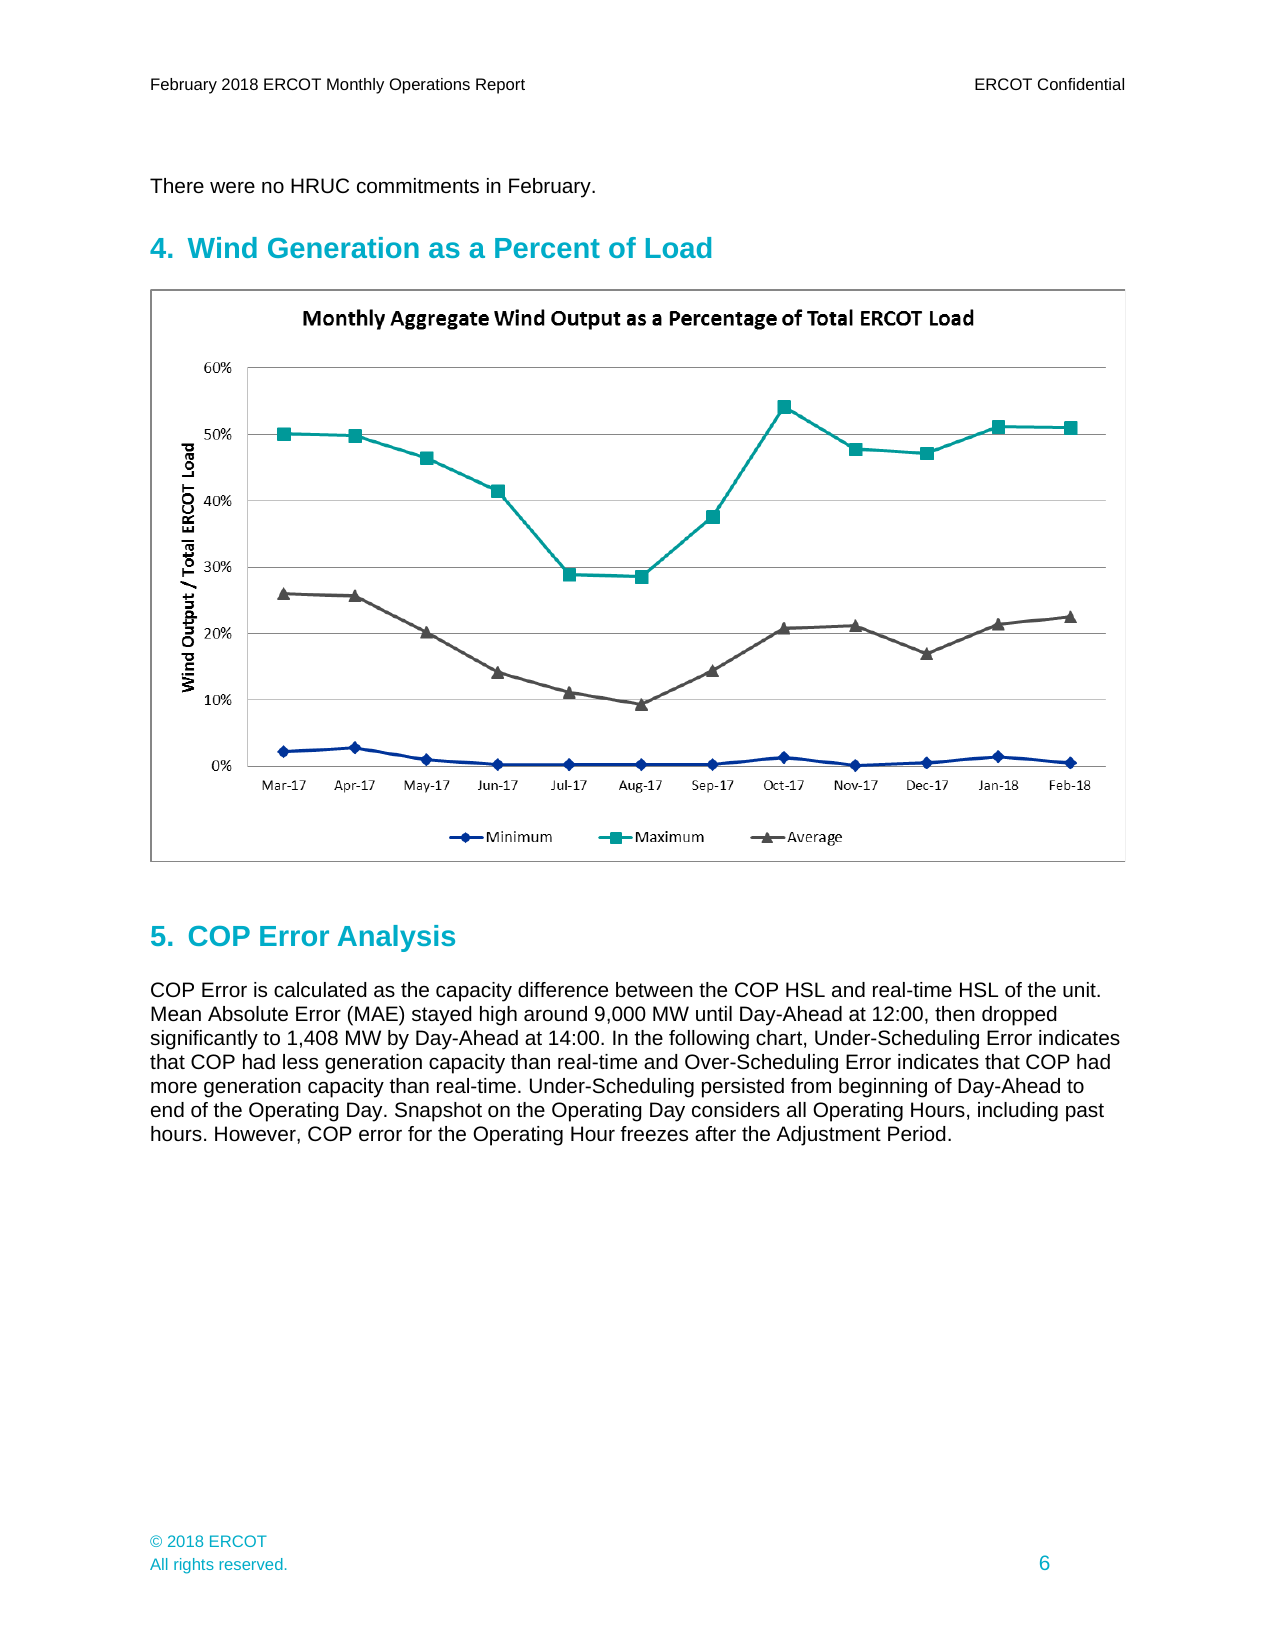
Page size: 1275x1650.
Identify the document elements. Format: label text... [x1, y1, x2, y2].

subtitle Wind Generation as a Percent of Load [150, 231, 1125, 265]
text There were no HRUC commitments in February. [150, 174, 1125, 198]
subtitle COP Error Analysis [150, 919, 1125, 953]
text COP Error is calculated as the capacity difference between the COP HSL and real-time HSL of the unit. Mean Absolute Error (MAE) stayed high around 9,000 MW until Day-Ahead at 12:00, then dropped significantly to 1,408 MW by Day-Ahead at 14:00. In the following chart, Under-Scheduling Error indicates that COP had less generation capacity than real-time and Over-Scheduling Error indicates that COP had more generation capacity than real-time. Under-Scheduling persisted from beginning of Day-Ahead to end of the Operating Day. Snapshot on the Operating Day considers all Operating Hours, including past hours. However, COP error for the Operating Hour freezes after the Adjustment Period. [150, 978, 1125, 1145]
picture [150, 289, 1125, 862]
